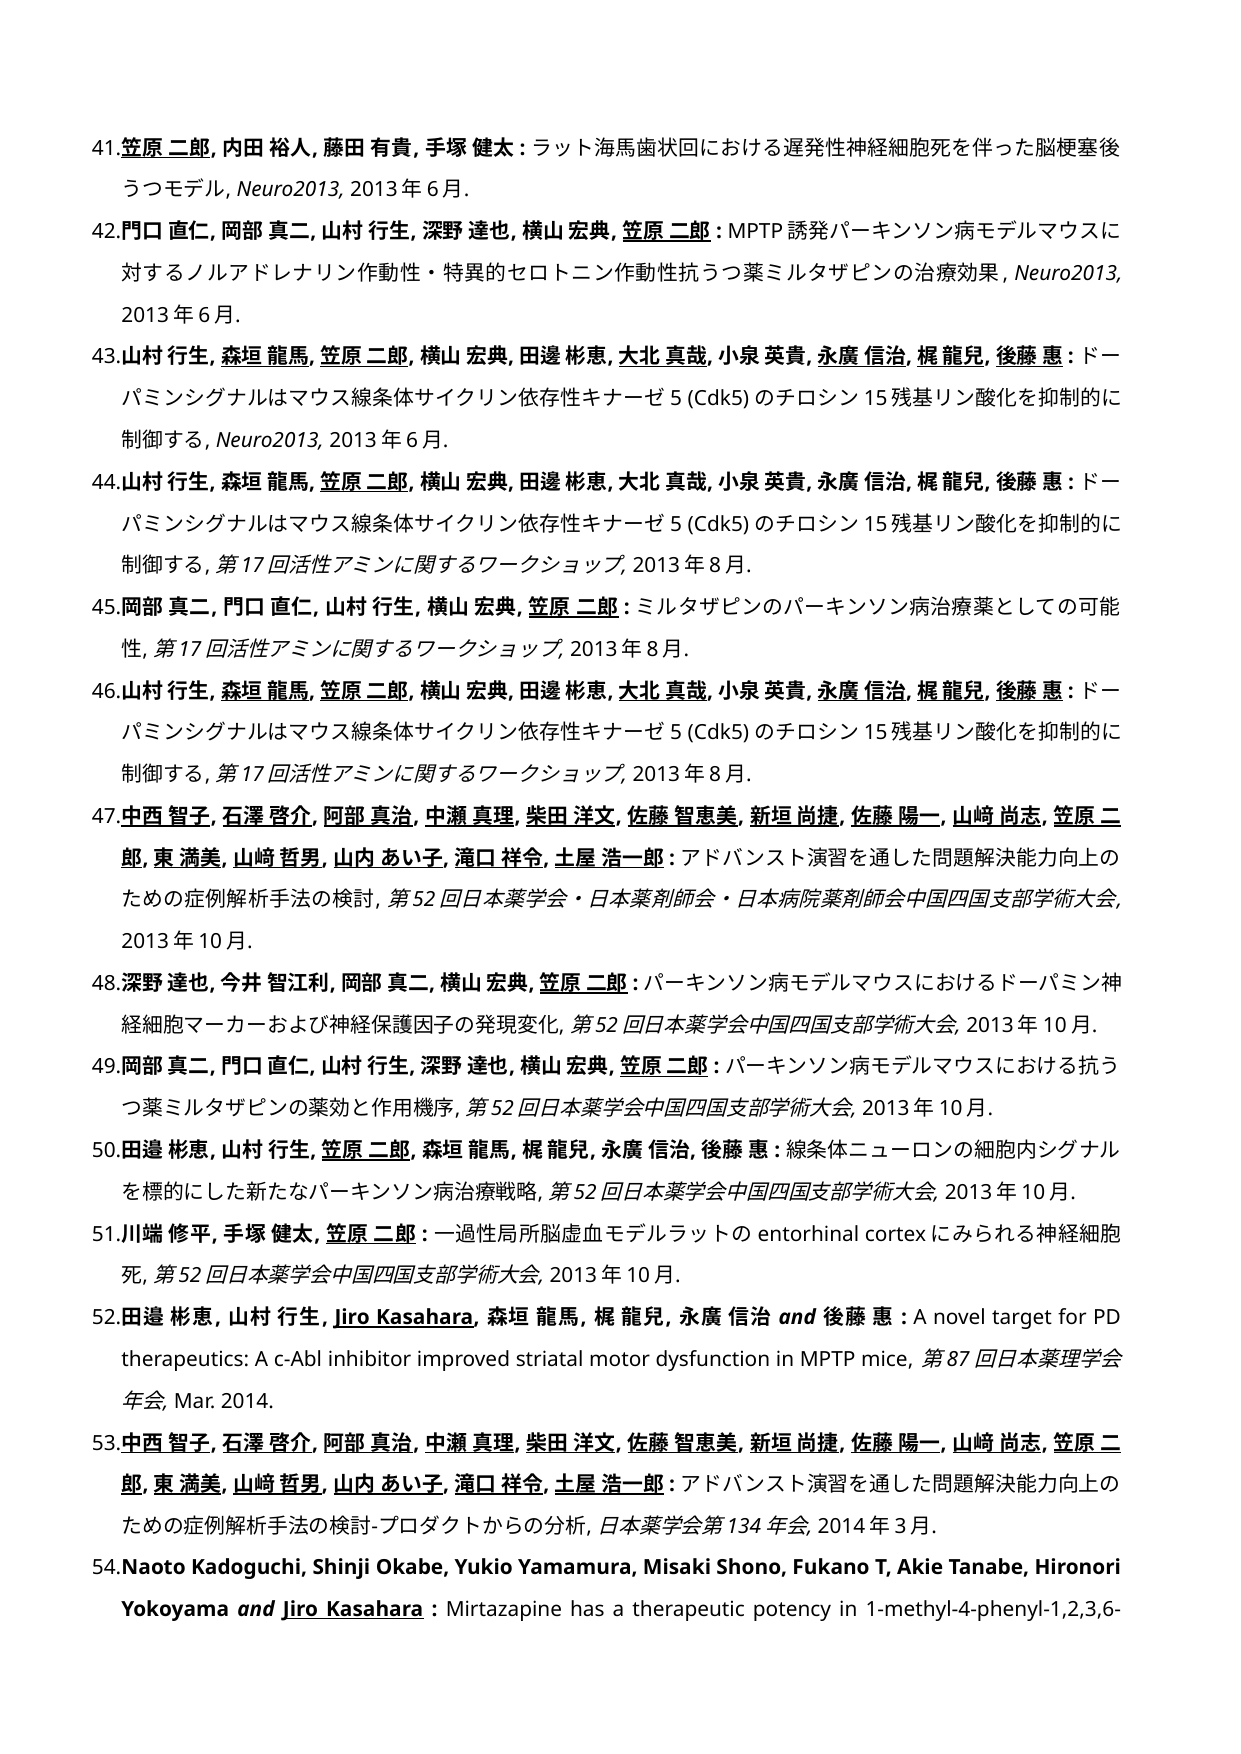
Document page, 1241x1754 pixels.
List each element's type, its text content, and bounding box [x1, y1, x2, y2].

list 中西 智子, 石澤 啓介, 阿部 真治, 中瀬 真理, 柴田 洋文, 佐藤 智恵美, 新垣 尚捷, 佐藤 陽一, 山﨑 尚志, 笠原 二郎, 東 満美, 山﨑 哲男, 山内 あい子, 滝口 祥令, 土屋 浩一郎 : アドバンスト演習を通した問題解決能力向上のための症例解析手法の検討, 第52回日本薬学会・日本薬剤師会・日本病院薬剤師会中国四国支部学術大会, 2013年10月. [92, 793, 1122, 961]
list 深野 達也, 今井 智江利, 岡部 真二, 横山 宏典, 笠原 二郎 : パーキンソン病モデルマウスにおけるドーパミン神経細胞マーカーおよび神経保護因子の発現変化, 第52回日本薬学会中国四国支部学術大会, 2013年10月. [92, 961, 1122, 1044]
list 山村 行生, 森垣 龍馬, 笠原 二郎, 横山 宏典, 田邊 彬恵, 大北 真哉, 小泉 英貴, 永廣 信治, 梶 龍兒, 後藤 惠 : ドーパミンシグナルはマウス線条体サイクリン依存性キナーゼ5 (Cdk5) のチロシン15残基リン酸化を抑制的に制御する, 第17回活性アミンに関するワークショップ, 2013年8月. [92, 459, 1122, 584]
list 川端 修平, 手塚 健太, 笠原 二郎 : 一過性局所脳虚血モデルラットのentorhinal cortexにみられる神経細胞死, 第52回日本薬学会中国四国支部学術大会, 2013年10月. [92, 1211, 1122, 1295]
list 田邉 彬恵, 山村 行生, 笠原 二郎, 森垣 龍馬, 梶 龍兒, 永廣 信治, 後藤 惠 : 線条体ニューロンの細胞内シグナルを標的にした新たなパーキンソン病治療戦略, 第52回日本薬学会中国四国支部学術大会, 2013年10月. [92, 1128, 1122, 1211]
list 岡部 真二, 門口 直仁, 山村 行生, 横山 宏典, 笠原 二郎 : ミルタザピンのパーキンソン病治療薬としての可能性, 第17回活性アミンに関するワークショップ, 2013年8月. [92, 584, 1122, 668]
list 山村 行生, 森垣 龍馬, 笠原 二郎, 横山 宏典, 田邊 彬恵, 大北 真哉, 小泉 英貴, 永廣 信治, 梶 龍兒, 後藤 惠 : ドーパミンシグナルはマウス線条体サイクリン依存性キナーゼ5 (Cdk5) のチロシン15残基リン酸化を抑制的に制御する, 第17回活性アミンに関するワークショップ, 2013年8月. [92, 668, 1122, 793]
list 田邉 彬恵, 山村 行生, Jiro Kasahara, 森垣 龍馬, 梶 龍兒, 永廣 信治 and 後藤 惠 : A novel target for PD therapeutics: A c-Abl inhibitor improved striatal motor dysfunction in MPTP mice, 第87回日本薬理学会年会, Mar. 2014. [92, 1295, 1122, 1420]
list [92, 1545, 1122, 1629]
list 山村 行生, 森垣 龍馬, 笠原 二郎, 横山 宏典, 田邊 彬恵, 大北 真哉, 小泉 英貴, 永廣 信治, 梶 龍兒, 後藤 惠 : ドーパミンシグナルはマウス線条体サイクリン依存性キナーゼ5 (Cdk5) のチロシン15残基リン酸化を抑制的に制御する, Neuro2013, 2013年6月. [92, 334, 1122, 459]
list 門口 直仁, 岡部 真二, 山村 行生, 深野 達也, 横山 宏典, 笠原 二郎 : MPTP誘発パーキンソン病モデルマウスに対するノルアドレナリン作動性・特異的セロトニン作動性抗うつ薬ミルタザピンの治療効果, Neuro2013, 2013年6月. [92, 209, 1122, 334]
list 笠原 二郎, 内田 裕人, 藤田 有貴, 手塚 健太 : ラット海馬歯状回における遅発性神経細胞死を伴った脳梗塞後うつモデル, Neuro2013, 2013年6月. [92, 125, 1122, 209]
list 中西 智子, 石澤 啓介, 阿部 真治, 中瀬 真理, 柴田 洋文, 佐藤 智恵美, 新垣 尚捷, 佐藤 陽一, 山﨑 尚志, 笠原 二郎, 東 満美, 山﨑 哲男, 山内 あい子, 滝口 祥令, 土屋 浩一郎 : アドバンスト演習を通した問題解決能力向上のための症例解析手法の検討-プロダクトからの分析, 日本薬学会第134年会, 2014年3月. [92, 1420, 1122, 1545]
list 岡部 真二, 門口 直仁, 山村 行生, 深野 達也, 横山 宏典, 笠原 二郎 : パーキンソン病モデルマウスにおける抗うつ薬ミルタザピンの薬効と作用機序, 第52回日本薬学会中国四国支部学術大会, 2013年10月. [92, 1044, 1122, 1128]
